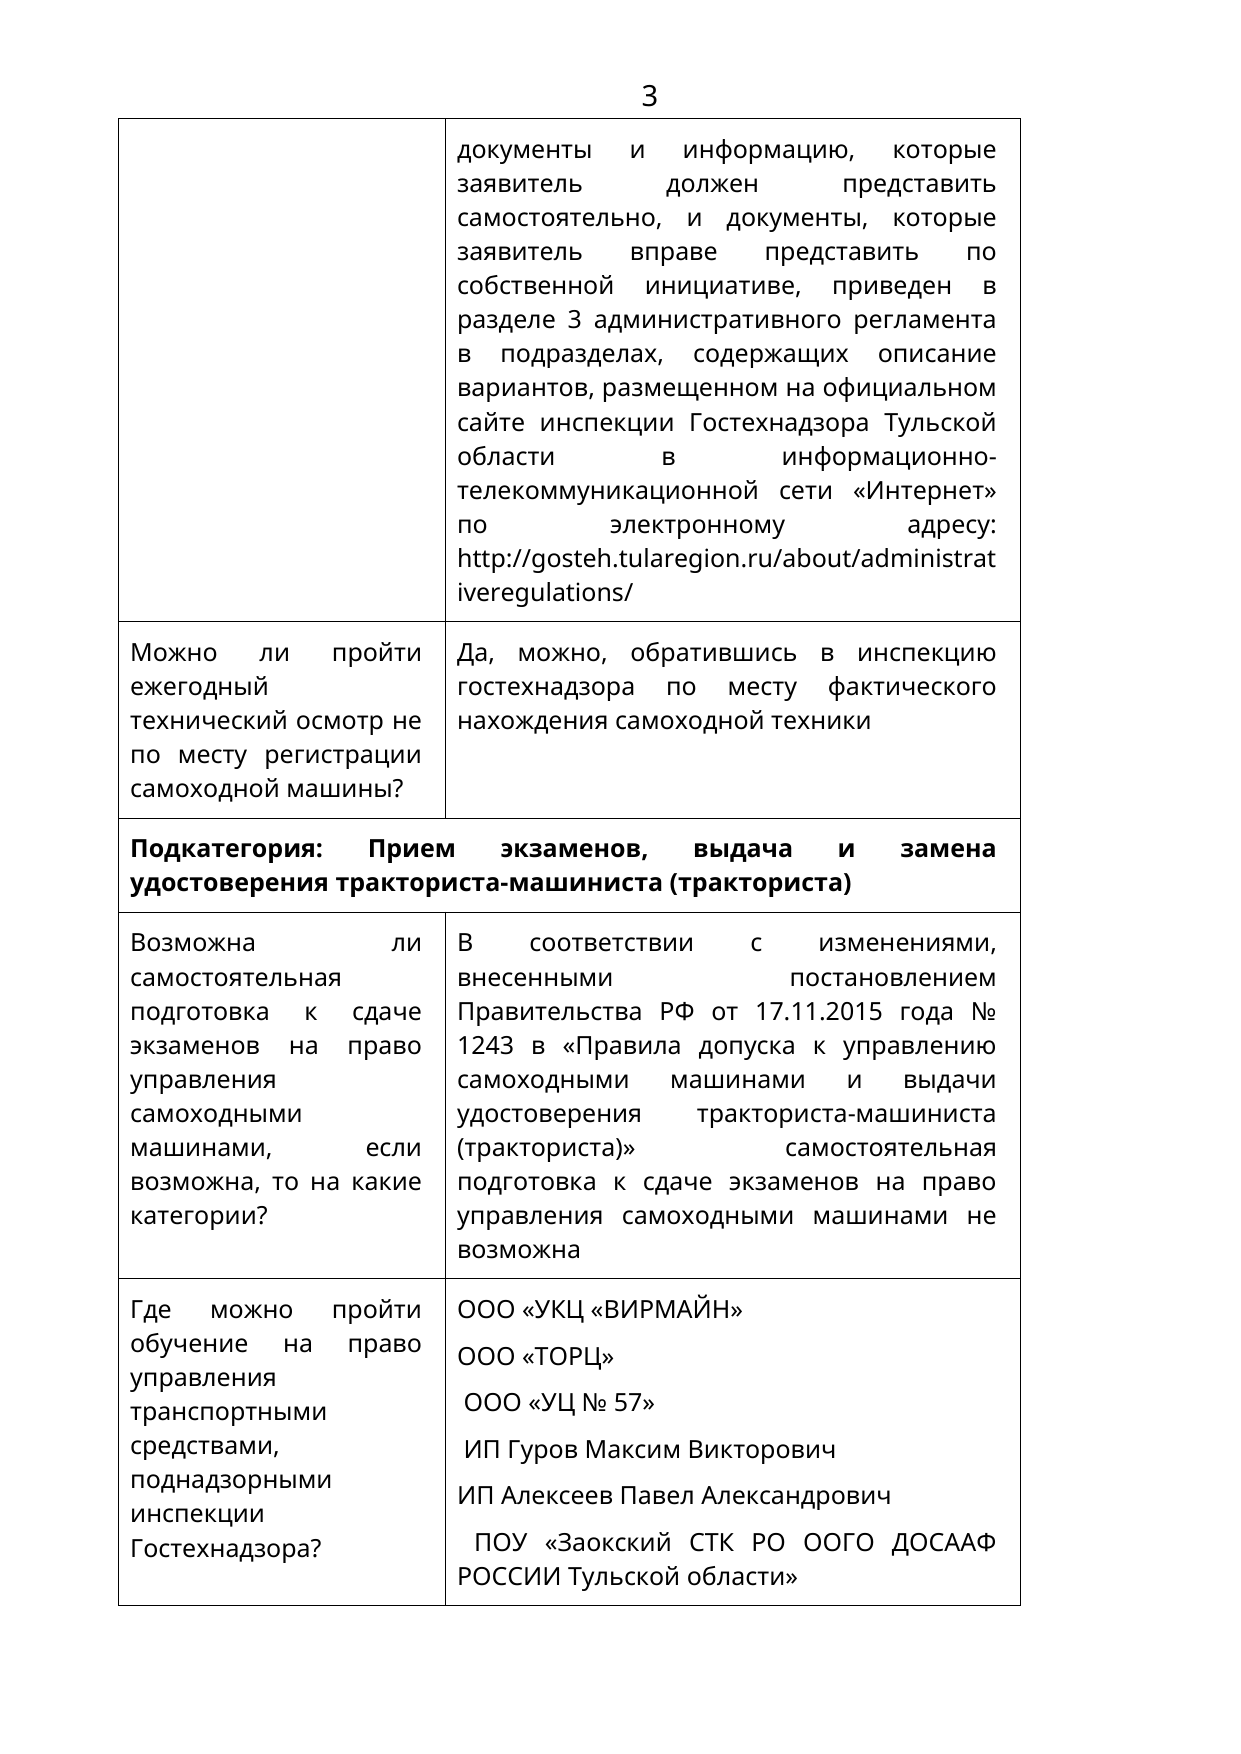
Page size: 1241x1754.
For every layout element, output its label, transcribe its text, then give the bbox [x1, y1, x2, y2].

table_cell Да, можно, обратившись в инспекцию гостехнадзора по месту фактического нахождения самоходной техники [446, 622, 1020, 817]
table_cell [446, 119, 1020, 621]
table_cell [119, 1279, 445, 1605]
table_cell Подкатегория: Прием экзаменов, выдача и замена удостоверения тракториста-машиниста (тракториста) [119, 819, 1020, 912]
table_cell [119, 119, 445, 621]
table_cell В соответствии с изменениями, внесенными постановлением Правительства РФ от 17.11.2015 года № 1243 в «Правила допуска к управлению самоходными машинами и выдачи удостоверения тракториста-машиниста (тракториста)» самостоятельная подготовка к сдаче экзаменов на право управления самоходными машинами не возможна [446, 913, 1020, 1278]
table_cell Можно ли пройти ежегодный технический осмотр не по месту регистрации самоходной машины? [119, 622, 445, 817]
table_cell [446, 1279, 1020, 1605]
table_cell Возможна ли самостоятельная подготовка к сдаче экзаменов на право управления самоходными машинами, если возможна, то на какие категории? [119, 913, 445, 1278]
